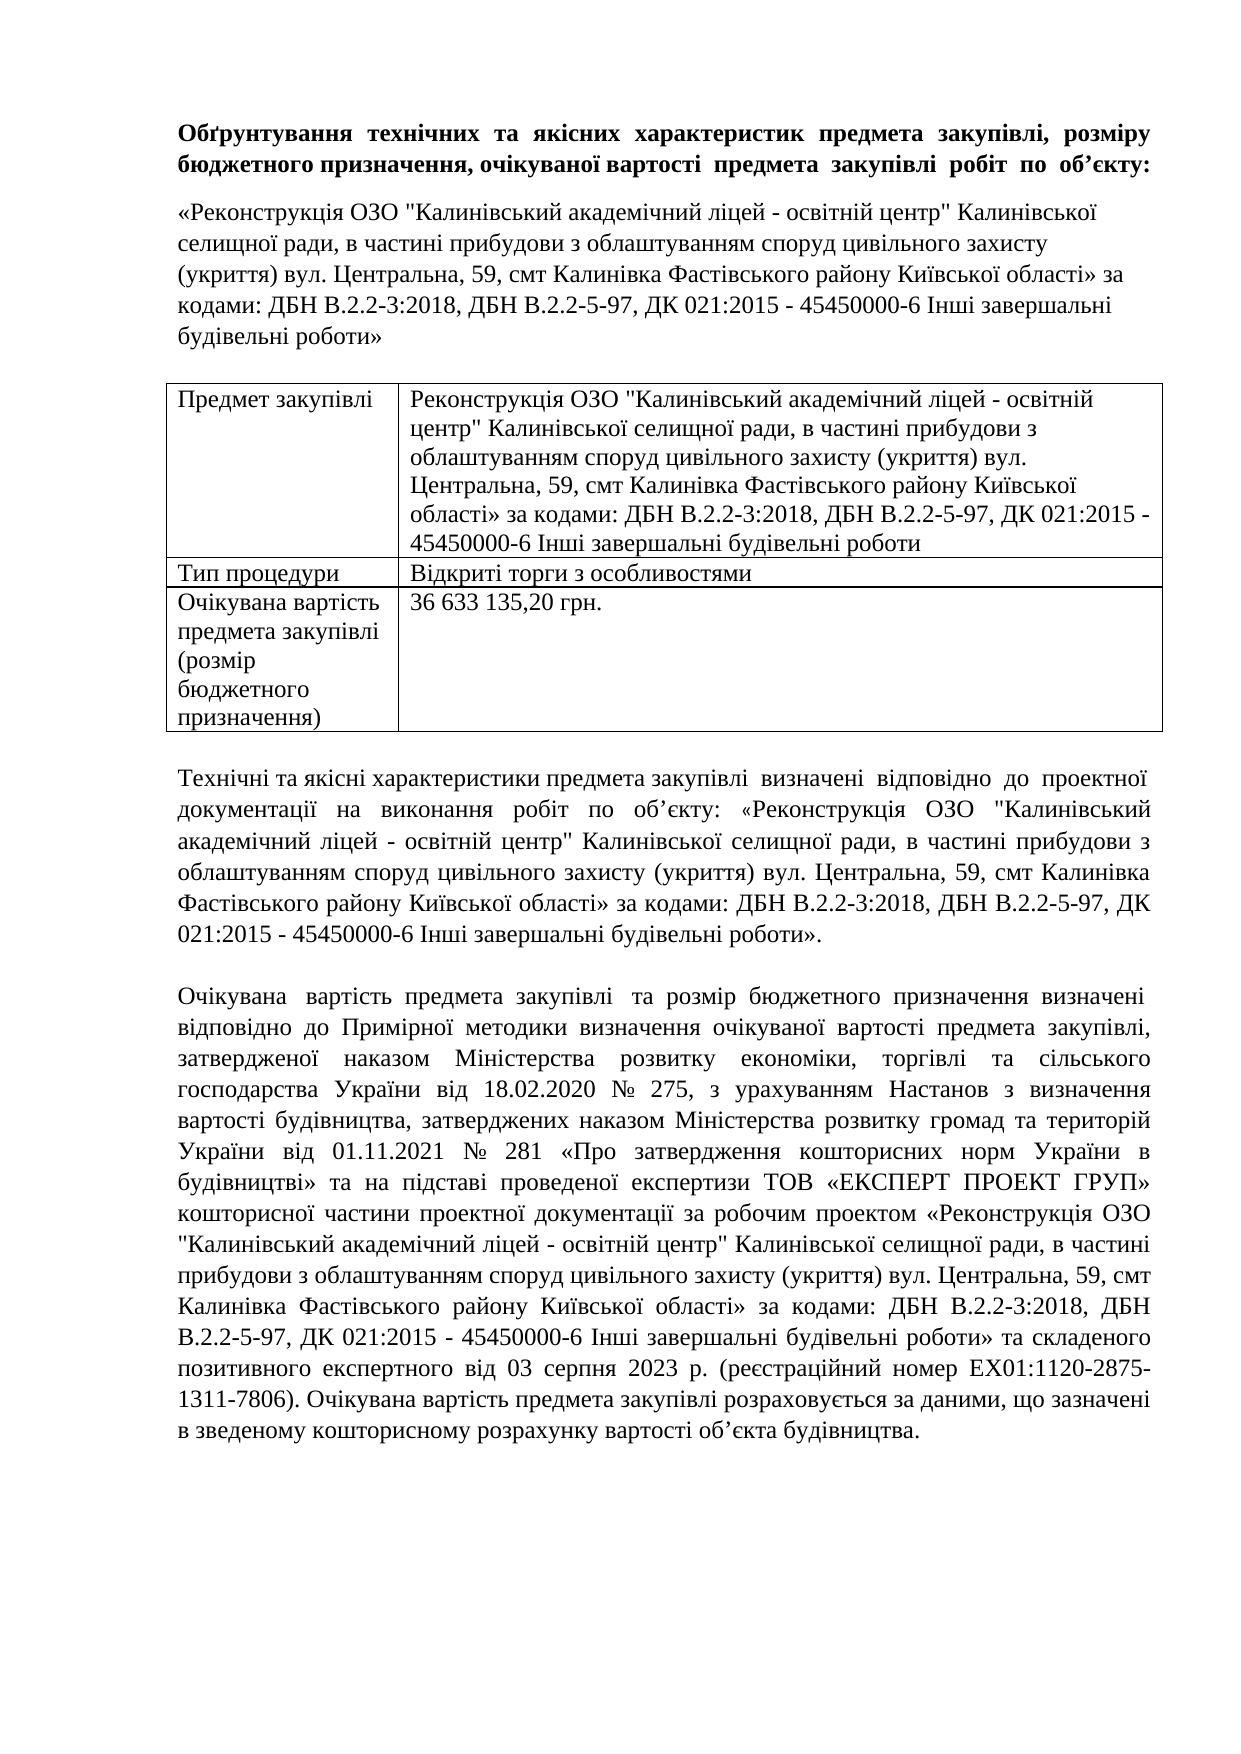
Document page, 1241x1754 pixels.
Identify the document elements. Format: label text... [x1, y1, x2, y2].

table_cell 36 633 135,20 грн. [399, 588, 1162, 731]
text документації на виконання робіт по об’єкту: «Реконструкція ОЗО "Калинівський академічний ліцей - освітній центр" Калинівської селищної ради, в частині прибудови з облаштуванням споруд цивільного захисту (укриття) вул. Центральна, 59, смт Калинівка Фастівського району Київської області» за кодами: ДБН В.2.2-3:2018, ДБН В.2.2-5-97, ДК 021:2015 - 45450000-6 Інші завершальні будівельні роботи». [177, 794, 1152, 948]
text Очікувана вартість предмета закупівлі та розмір бюджетного призначення визначені [177, 981, 1152, 1010]
table_cell Тип процедури [167, 558, 398, 586]
text Обґрунтування технічних та якісних характеристик предмета закупівлі, розміру бюджетного призначення, очікуваної вартості предмета закупівлі робіт по об’єкту: [177, 118, 1152, 178]
table_cell Очікувана вартість предмета закупівлі (розмір бюджетного призначення) [167, 588, 398, 731]
text Технічні та якісні характеристики предмета закупівлі визначені відповідно до проектної [177, 763, 1152, 792]
text «Реконструкція ОЗО "Калинівський академічний ліцей - освітній центр" Калинівської селищної ради, в частині прибудови з облаштуванням споруд цивільного захисту (укриття) вул. Центральна, 59, смт Калинівка Фастівського району Київської області» за кодами: ДБН В.2.2-3:2018, ДБН В.2.2-5-97, ДК 021:2015 - 45450000-6 Інші завершальні будівельні роботи» [177, 197, 1152, 350]
table_header Реконструкція ОЗО "Калинівський академічний ліцей - освітній центр" Калинівської селищної ради, в частині прибудови з облаштуванням споруд цивільного захисту (укриття) вул. Центральна, 59, смт Калинівка Фастівського району Київської області» за кодами: ДБН В.2.2-3:2018, ДБН В.2.2-5-97, ДК 021:2015 - 45450000-6 Інші завершальні будівельні роботи [399, 384, 1162, 557]
text відповідно до Примірної методики визначення очікуваної вартості предмета закупівлі, затвердженої наказом Міністерства розвитку економіки, торгівлі та сільського господарства України від 18.02.2020 № 275, з урахуванням Настанов з визначення вартості будівництва, затверджених наказом Міністерства розвитку громад та територій України від 01.11.2021 № 281 «Про затвердження кошторисних норм України в будівництві» та на підставі проведеної експертизи ТОВ «ЕКСПЕРТ ПРОЕКТ ГРУП» кошторисної частини проектної документації за робочим проектом «Реконструкція ОЗО "Калинівський академічний ліцей - освітній центр" Калинівської селищної ради, в частині прибудови з облаштуванням споруд цивільного захисту (укриття) вул. Центральна, 59, смт Калинівка Фастівського району Київської області» за кодами: ДБН В.2.2-3:2018, ДБН В.2.2-5-97, ДК 021:2015 - 45450000-6 Інші завершальні будівельні роботи» та складеного позитивного експертного від 03 серпня 2023 р. (реєстраційний номер ЕX01:1120-2875-1311-7806). Очікувана вартість предмета закупівлі розраховується за даними, що зазначені в зведеному кошторисному розрахунку вартості об’єкта будівництва. [177, 1012, 1152, 1444]
table_header Предмет закупівлі [167, 384, 398, 557]
table_cell Відкриті торги з особливостями [399, 558, 1162, 586]
